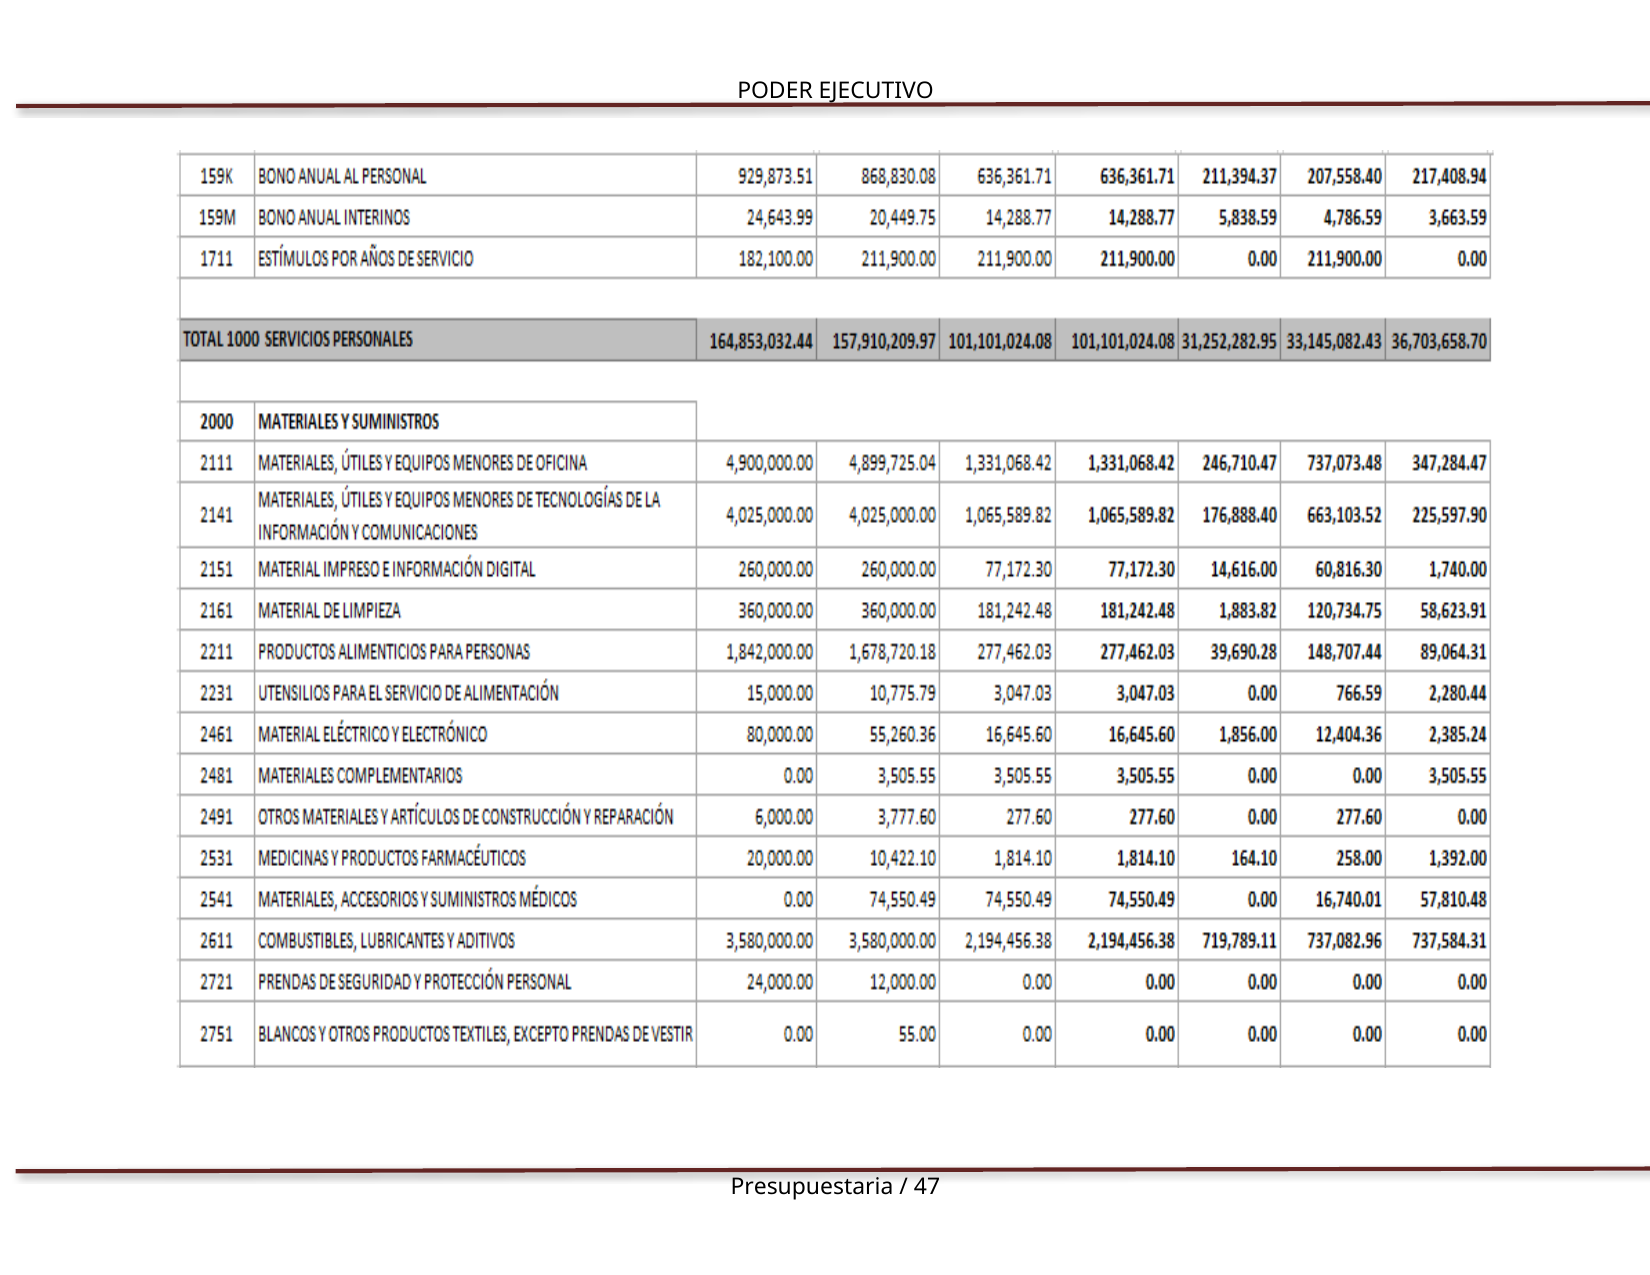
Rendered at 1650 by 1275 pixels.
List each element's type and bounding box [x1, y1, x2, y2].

picture [176, 150, 1494, 1068]
